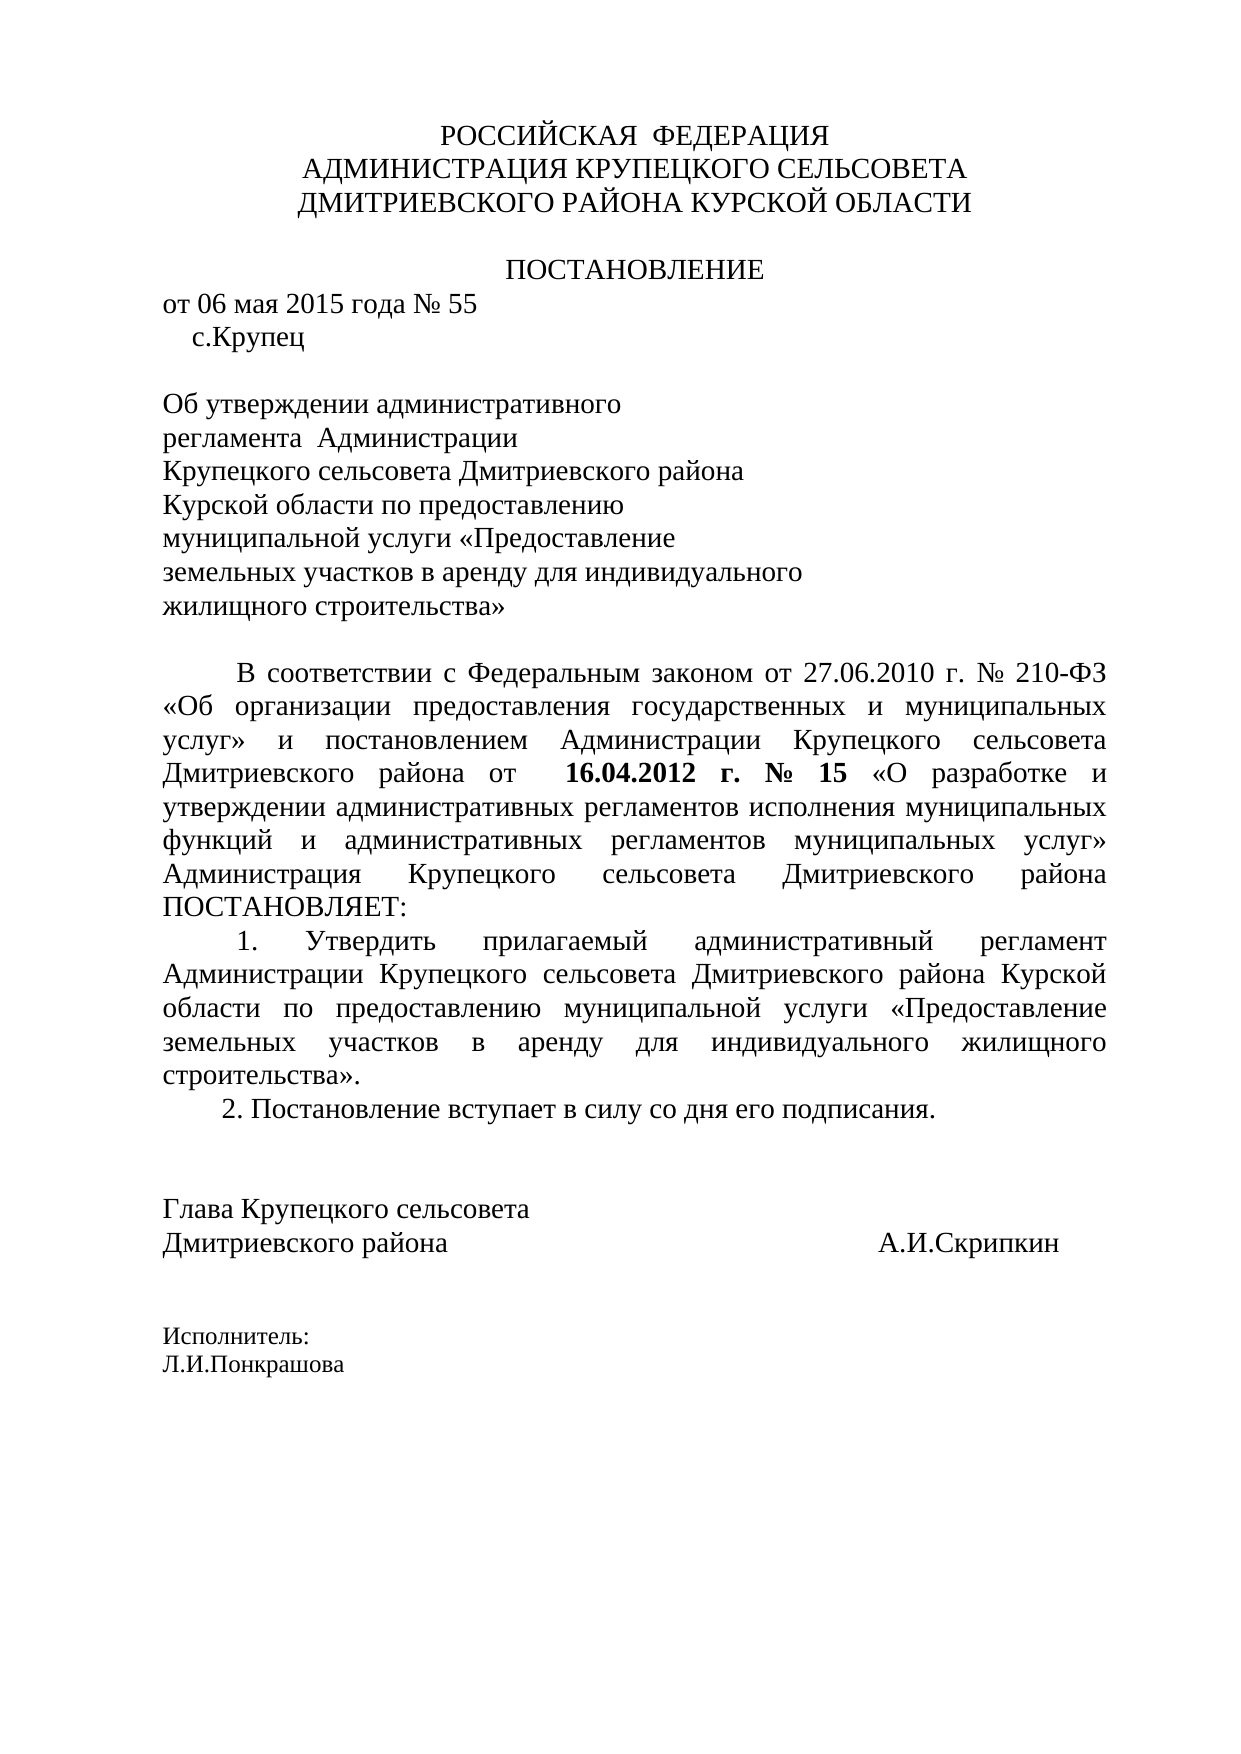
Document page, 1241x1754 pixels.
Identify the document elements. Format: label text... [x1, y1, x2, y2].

text жилищного строительства» [162, 588, 1107, 621]
text муниципальной услуги «Предоставление [162, 521, 1107, 554]
text 1. Утвердить прилагаемый административный регламент Администрации Крупецкого сельсовета Дмитриевского района Курской области по предоставлению муниципальной услуги «Предоставление земельных участков в аренду для индивидуального жилищного строительства». [162, 923, 1107, 1091]
text Дмитриевского района А.И.Скрипкин [162, 1225, 1107, 1258]
text земельных участков в аренду для индивидуального [162, 554, 1107, 588]
text РОССИЙСКАЯ ФЕДЕРАЦИЯ [162, 118, 1107, 152]
text Глава Крупецкого сельсовета [162, 1191, 1107, 1225]
text Об утверждении административного [162, 386, 1107, 420]
text от 06 мая 2015 года № 55 [162, 286, 1107, 319]
text регламента Администрации [162, 420, 1107, 453]
text Исполнитель: [162, 1321, 1107, 1349]
text ПОСТАНОВЛЕНИЕ [162, 252, 1107, 286]
text Курской области по предоставлению [162, 487, 1107, 521]
text ДМИТРИЕВСКОГО РАЙОНА КУРСКОЙ ОБЛАСТИ [162, 185, 1107, 219]
text с.Крупец [162, 319, 1107, 353]
text Л.И.Понкрашова [162, 1349, 1107, 1378]
text 2. Постановление вступает в силу со дня его подписания. [162, 1091, 1107, 1124]
text АДМИНИСТРАЦИЯ КРУПЕЦКОГО СЕЛЬСОВЕТА [162, 152, 1107, 185]
title В соответствии с Федеральным законом от 27.06.2010 г. № 210-ФЗ «Об организации предоставления государственных и муниципальных услуг» и постановлением Администрации Крупецкого сельсовета Дмитриевского района от 16.04.2012 г. № 15 «О разработке и утверждении административных регламентов исполнения муниципальных функций и административных регламентов муниципальных услуг» Администрация Крупецкого сельсовета Дмитриевского района ПОСТАНОВЛЯЕТ: [162, 655, 1107, 923]
text Крупецкого сельсовета Дмитриевского района [162, 453, 1107, 487]
